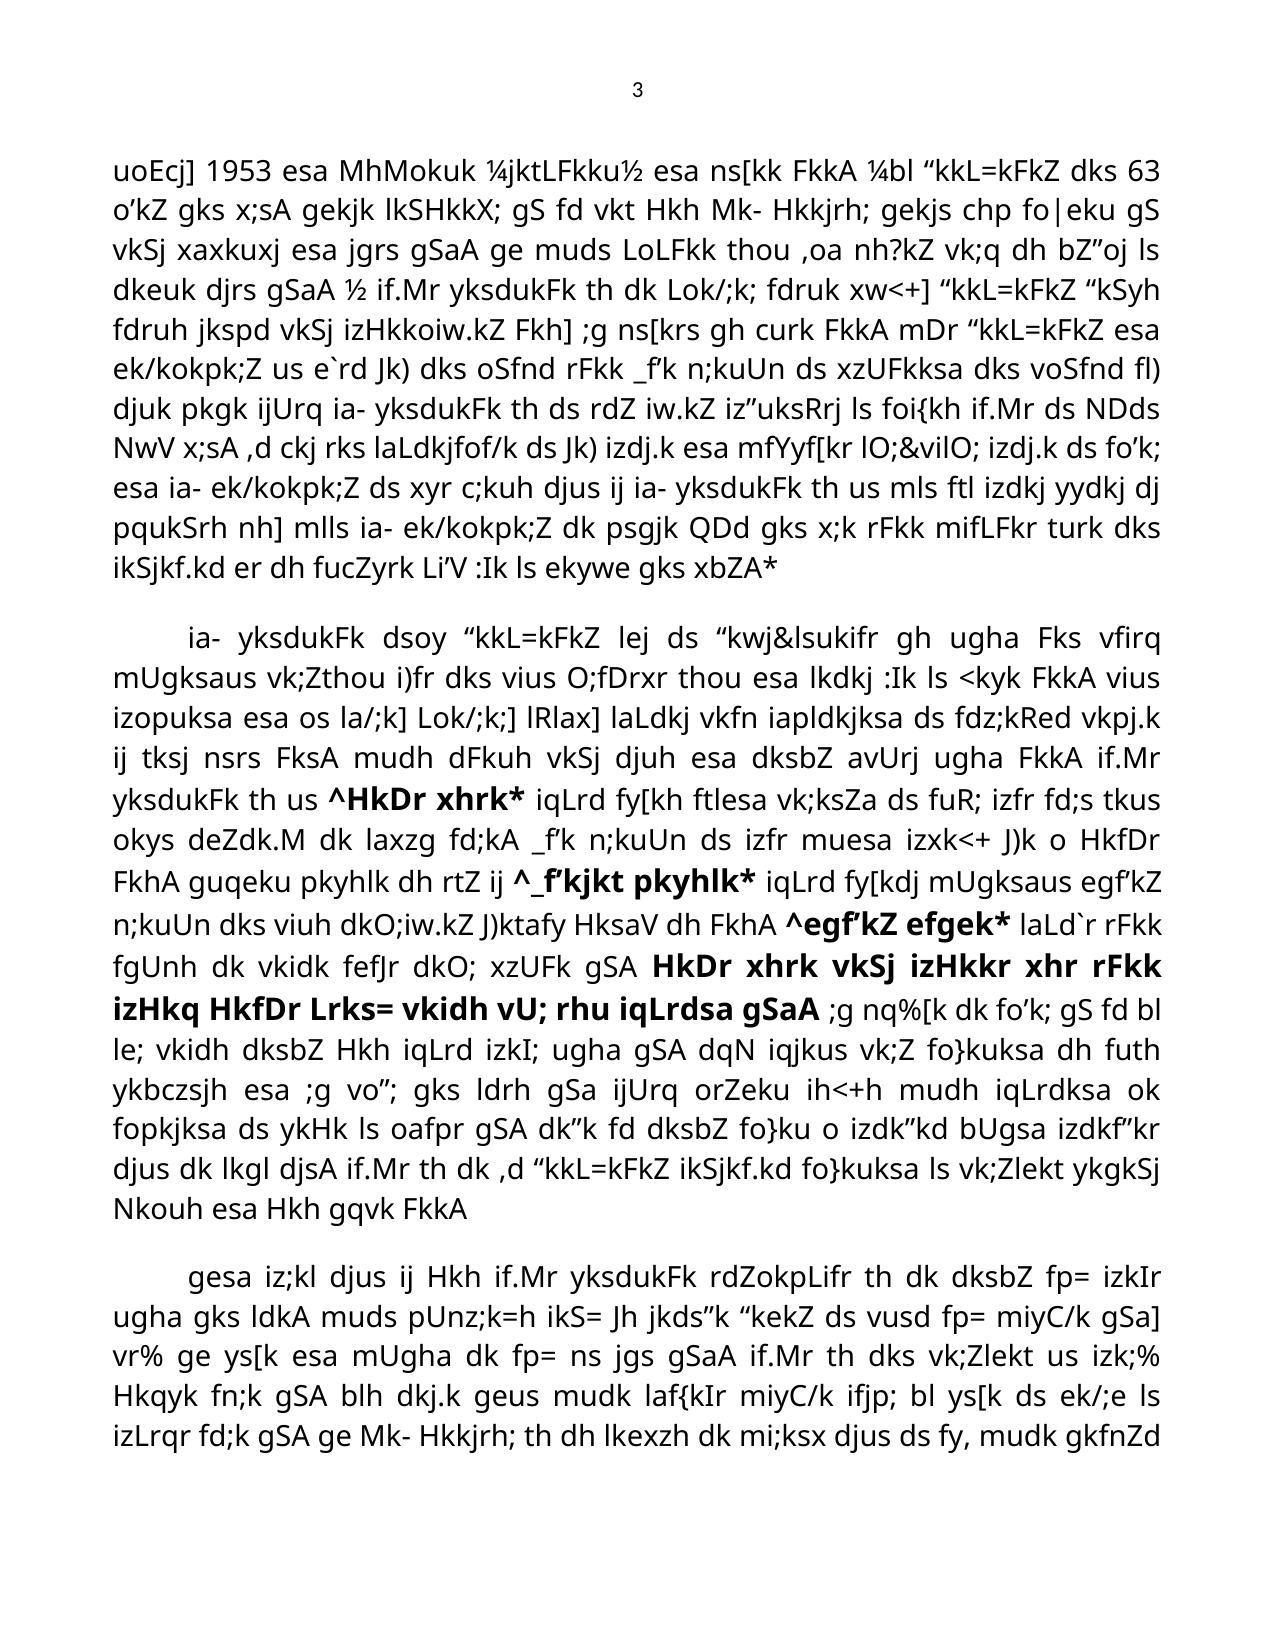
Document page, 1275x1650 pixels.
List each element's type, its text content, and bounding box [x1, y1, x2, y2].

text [112, 150, 1162, 587]
text ia- yksdukFk dsoy “kkL=kFkZ lej ds “kwj&lsukifr gh ugha Fks vfirq mUgksaus vk;Zthou i)fr dks vius O;fDrxr thou esa lkdkj :Ik ls <kyk FkkA vius izopuksa esa os la/;k] Lok/;k;] lRlax] laLdkj vkfn iapldkjksa ds fdz;kRed vkpj.k ij tksj nsrs FksA mudh dFkuh vkSj djuh esa dksbZ avUrj ugha FkkA if.Mr yksdukFk th us ^HkDr xhrk* iqLrd fy[kh ftlesa vk;ksZa ds fuR; izfr fd;s tkus okys deZdk.M dk laxzg fd;kA _f’k n;kuUn ds izfr muesa izxk<+ J)k o HkfDr FkhA guqeku pkyhlk dh rtZ ij ^_f’kjkt pkyhlk* iqLrd fy[kdj mUgksaus egf’kZ n;kuUn dks viuh dkO;iw.kZ J)ktafy HksaV dh FkhA ^egf’kZ efgek* laLd`r rFkk fgUnh dk vkidk fefJr dkO; xzUFk gSA HkDr xhrk vkSj izHkkr xhr rFkk izHkq HkfDr Lrks= vkidh vU; rhu iqLrdsa gSaA ;g nq%[k dk fo’k; gS fd bl le; vkidh dksbZ Hkh iqLrd izkI; ugha gSA dqN iqjkus vk;Z fo}kuksa dh futh ykbczsjh esa ;g vo”; gks ldrh gSa ijUrq orZeku ih<+h mudh iqLrdksa ok fopkjksa ds ykHk ls oafpr gSA dk”k fd dksbZ fo}ku o izdk”kd bUgsa izdkf”kr djus dk lkgl djsA if.Mr th dk ,d “kkL=kFkZ ikSjkf.kd fo}kuksa ls vk;Zlekt ykgkSj Nkouh esa Hkh gqvk FkkA [112, 618, 1162, 1228]
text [112, 1256, 1162, 1454]
